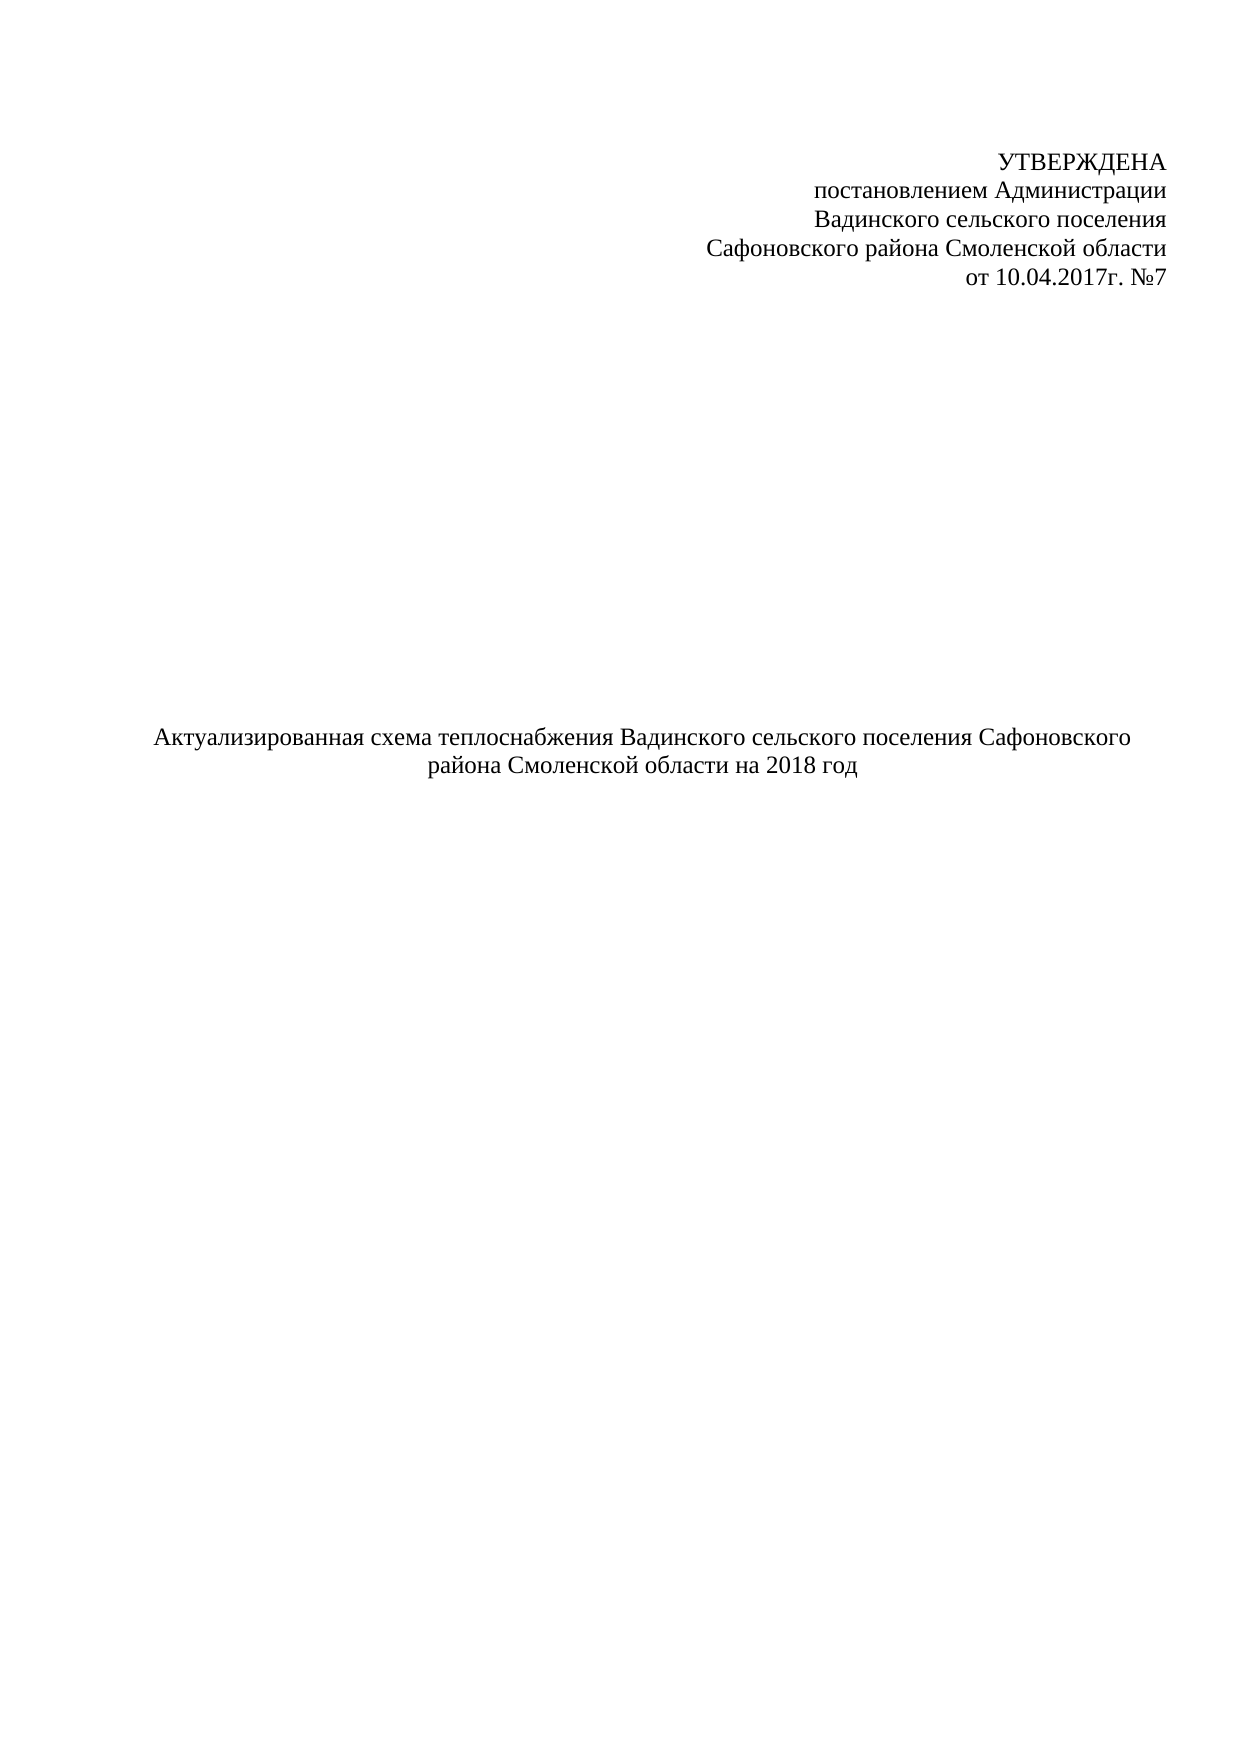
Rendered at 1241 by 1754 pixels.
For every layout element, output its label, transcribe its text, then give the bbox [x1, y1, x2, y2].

text Актуализированная схема теплоснабжения Вадинского сельского поселения Сафоновского района Смоленской области на 2018 год [118, 722, 1167, 779]
text УТВЕРЖДЕНА [118, 147, 1167, 176]
text Сафоновского района Смоленской области [118, 233, 1167, 262]
text от 10.04.2017г. №7 [118, 262, 1167, 291]
text Вадинского сельского поселения [118, 204, 1167, 233]
text постановлением Администрации [118, 176, 1167, 204]
